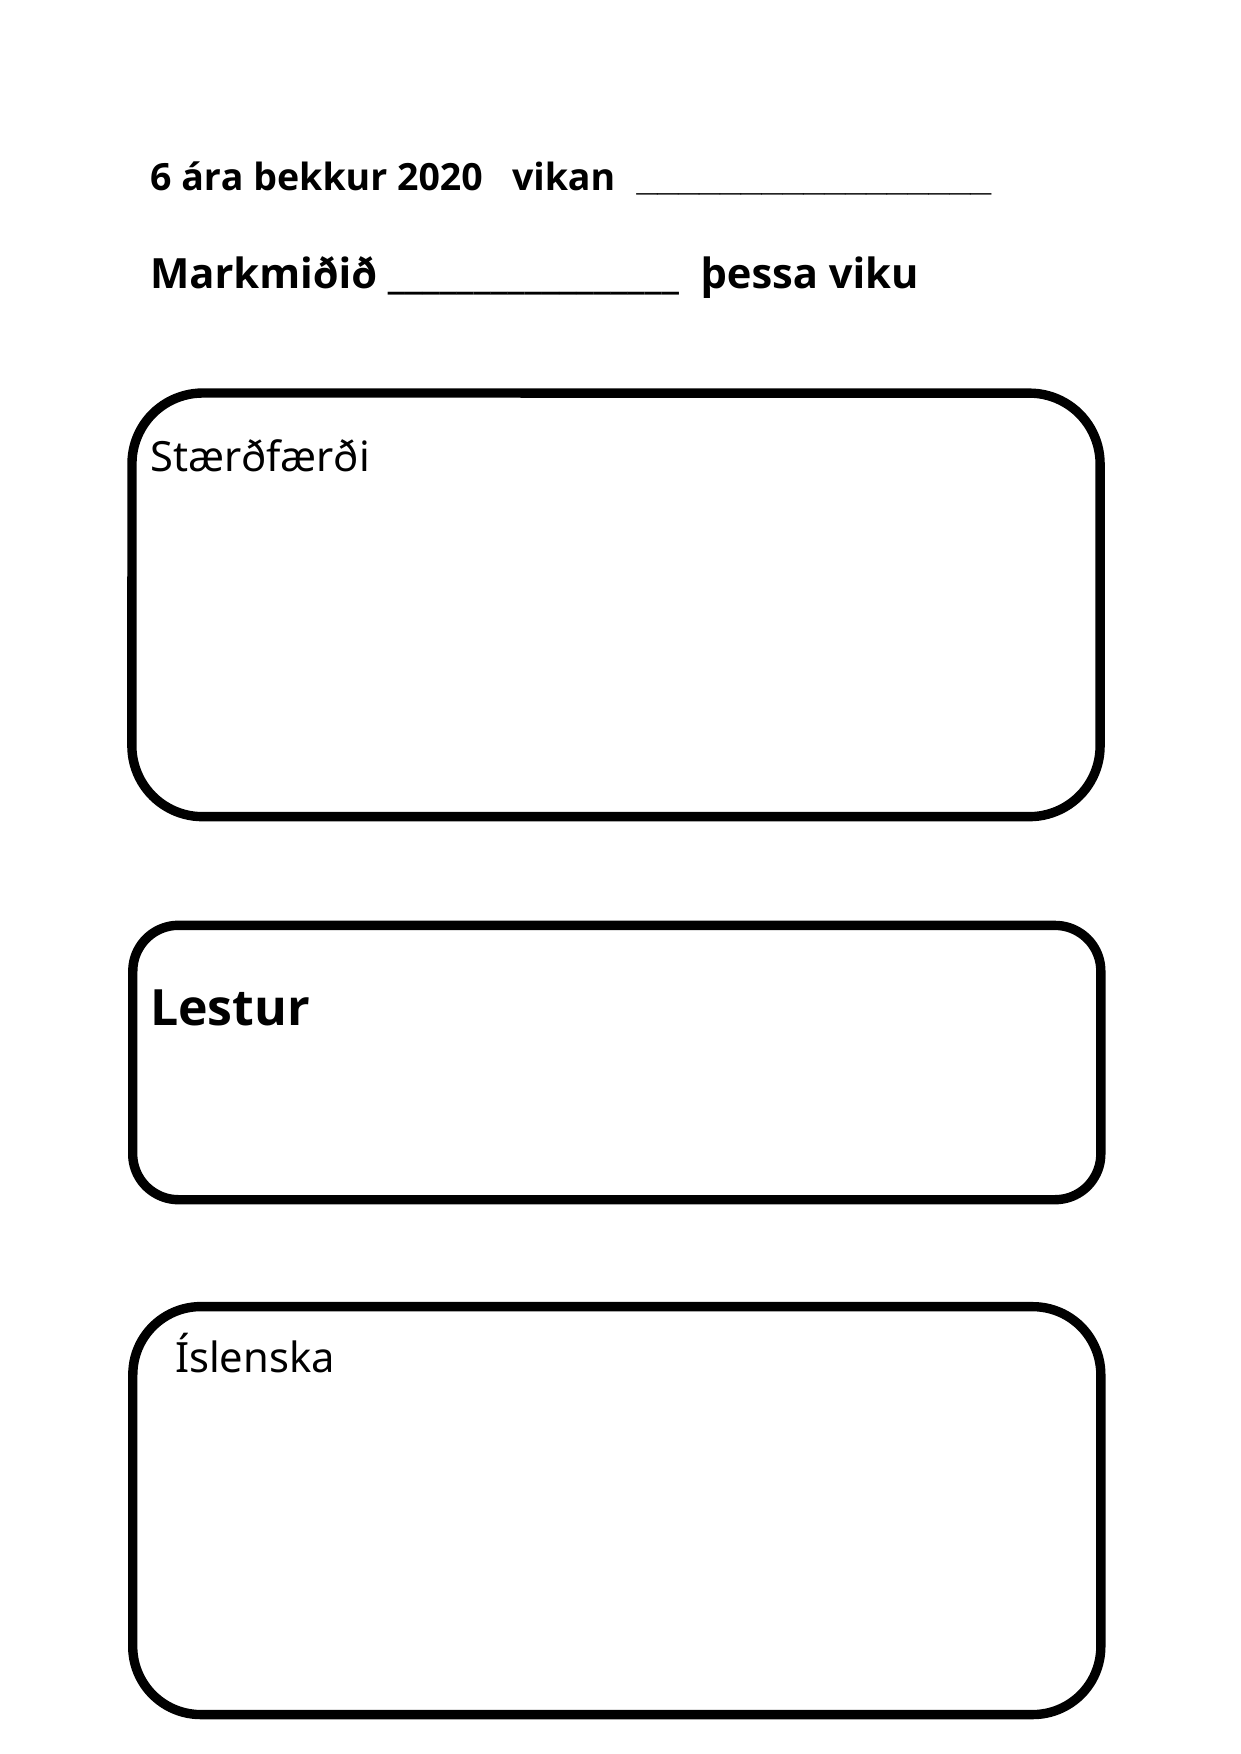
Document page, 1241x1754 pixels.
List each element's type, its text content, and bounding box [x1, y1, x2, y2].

text Stærðfærði [150, 427, 1090, 483]
text Íslenska [150, 1328, 1090, 1384]
text Markmiðið _________________ þessa viku [150, 244, 1090, 301]
text Lestur [150, 972, 1090, 1040]
text 6 ára bekkur 2020 vikan _________________ [150, 150, 1090, 201]
